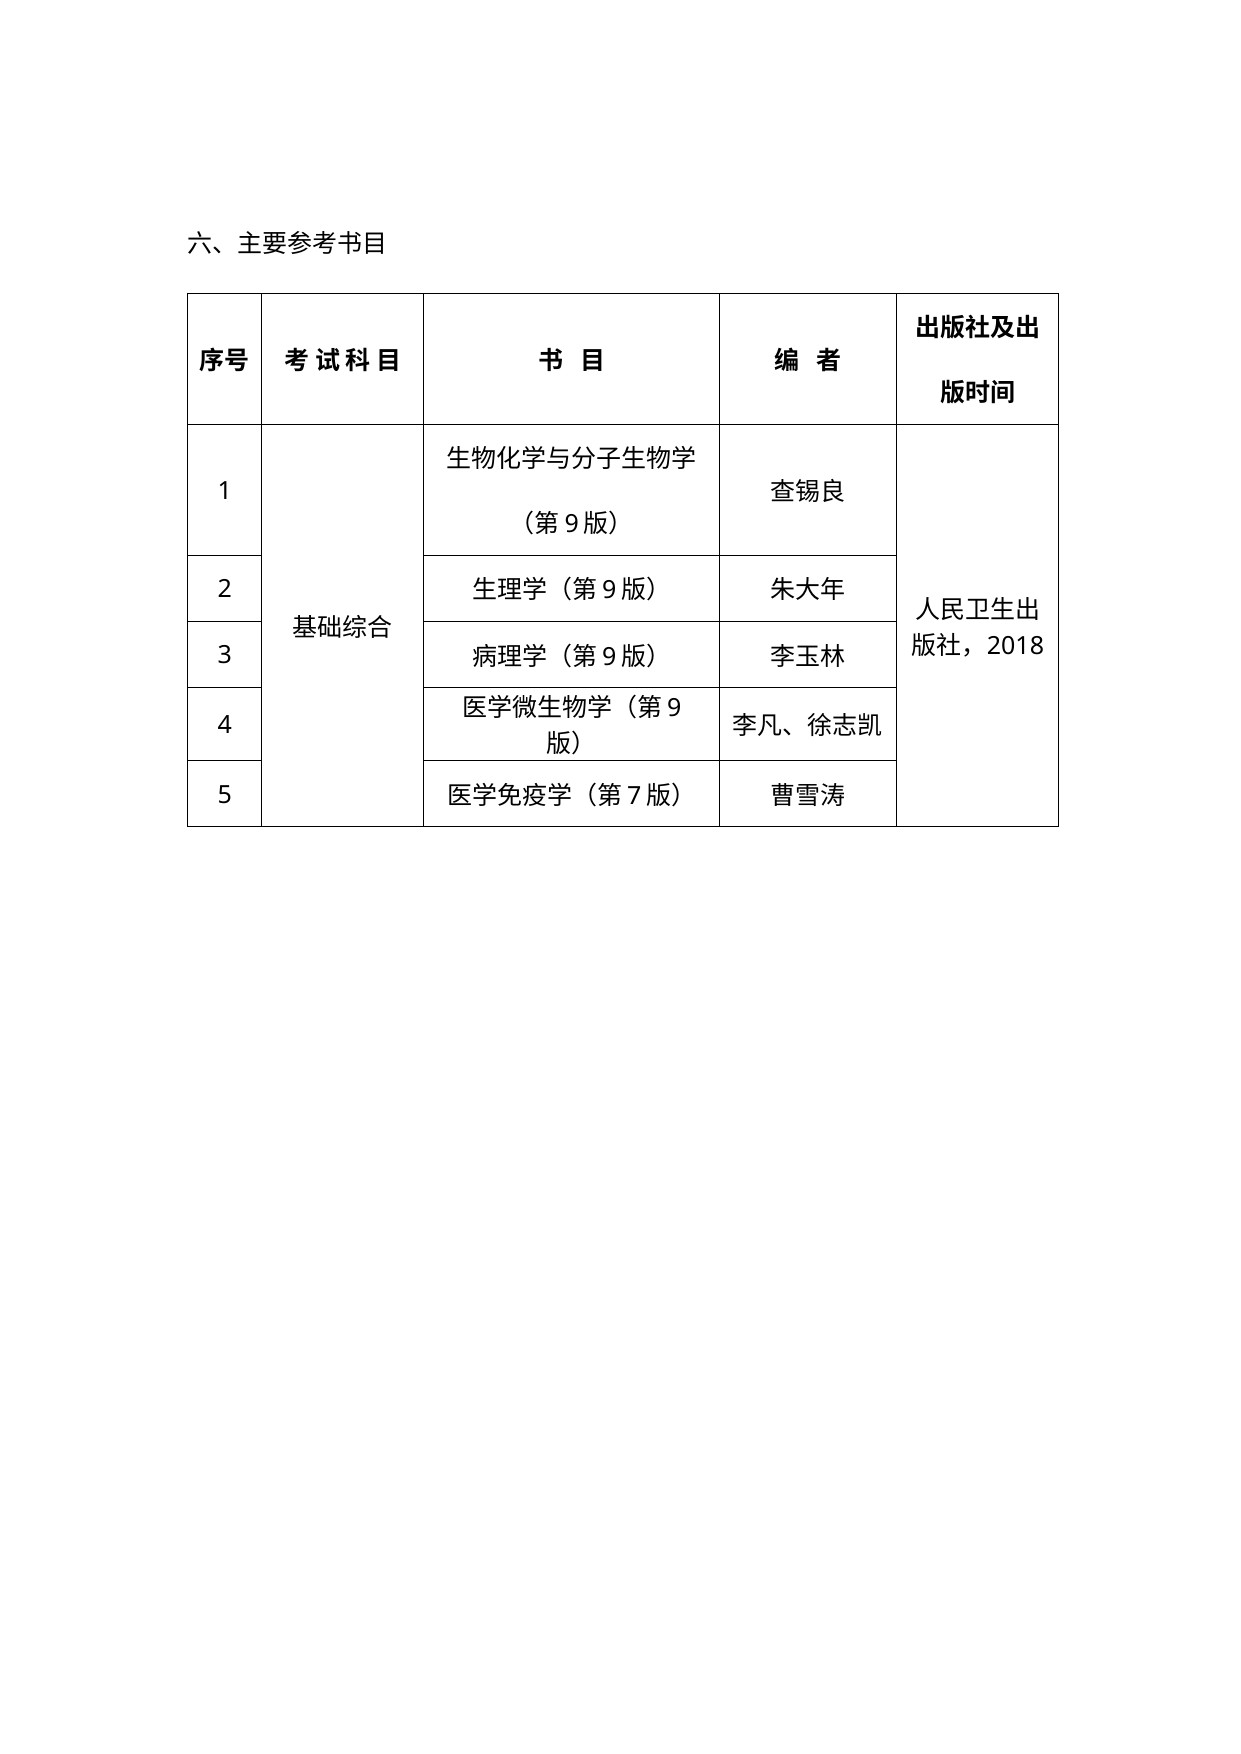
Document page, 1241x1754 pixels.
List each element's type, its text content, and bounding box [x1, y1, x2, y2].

table_cell 医学免疫学（第7版） [424, 761, 719, 826]
table_cell 李玉林 [720, 622, 896, 687]
table_cell 查锡良 [720, 425, 896, 554]
table_header 序号 [188, 294, 261, 423]
table_cell 生物化学与分子生物学 （第9版） [424, 425, 719, 554]
table_cell 人民卫生出版社，2018 [897, 425, 1058, 826]
table_cell 2 [188, 556, 261, 621]
table_cell 1 [188, 425, 261, 554]
table_header 编 者 [720, 294, 896, 423]
table_cell 李凡、徐志凯 [720, 688, 896, 760]
table_header 考 试 科 目 [262, 294, 423, 423]
table_header 书 目 [424, 294, 719, 423]
table_cell 3 [188, 622, 261, 687]
table_cell 4 [188, 688, 261, 760]
table_cell 5 [188, 761, 261, 826]
table_cell 病理学（第9版） [424, 622, 719, 687]
table_cell 曹雪涛 [720, 761, 896, 826]
table_cell 医学微生物学（第9版） [424, 688, 719, 760]
table_header 出版社及出版时间 [897, 294, 1058, 423]
text 六、主要参考书目 [187, 209, 1053, 274]
table_cell 基础综合 [262, 425, 423, 826]
table_cell 生理学（第9版） [424, 556, 719, 621]
table_cell 朱大年 [720, 556, 896, 621]
